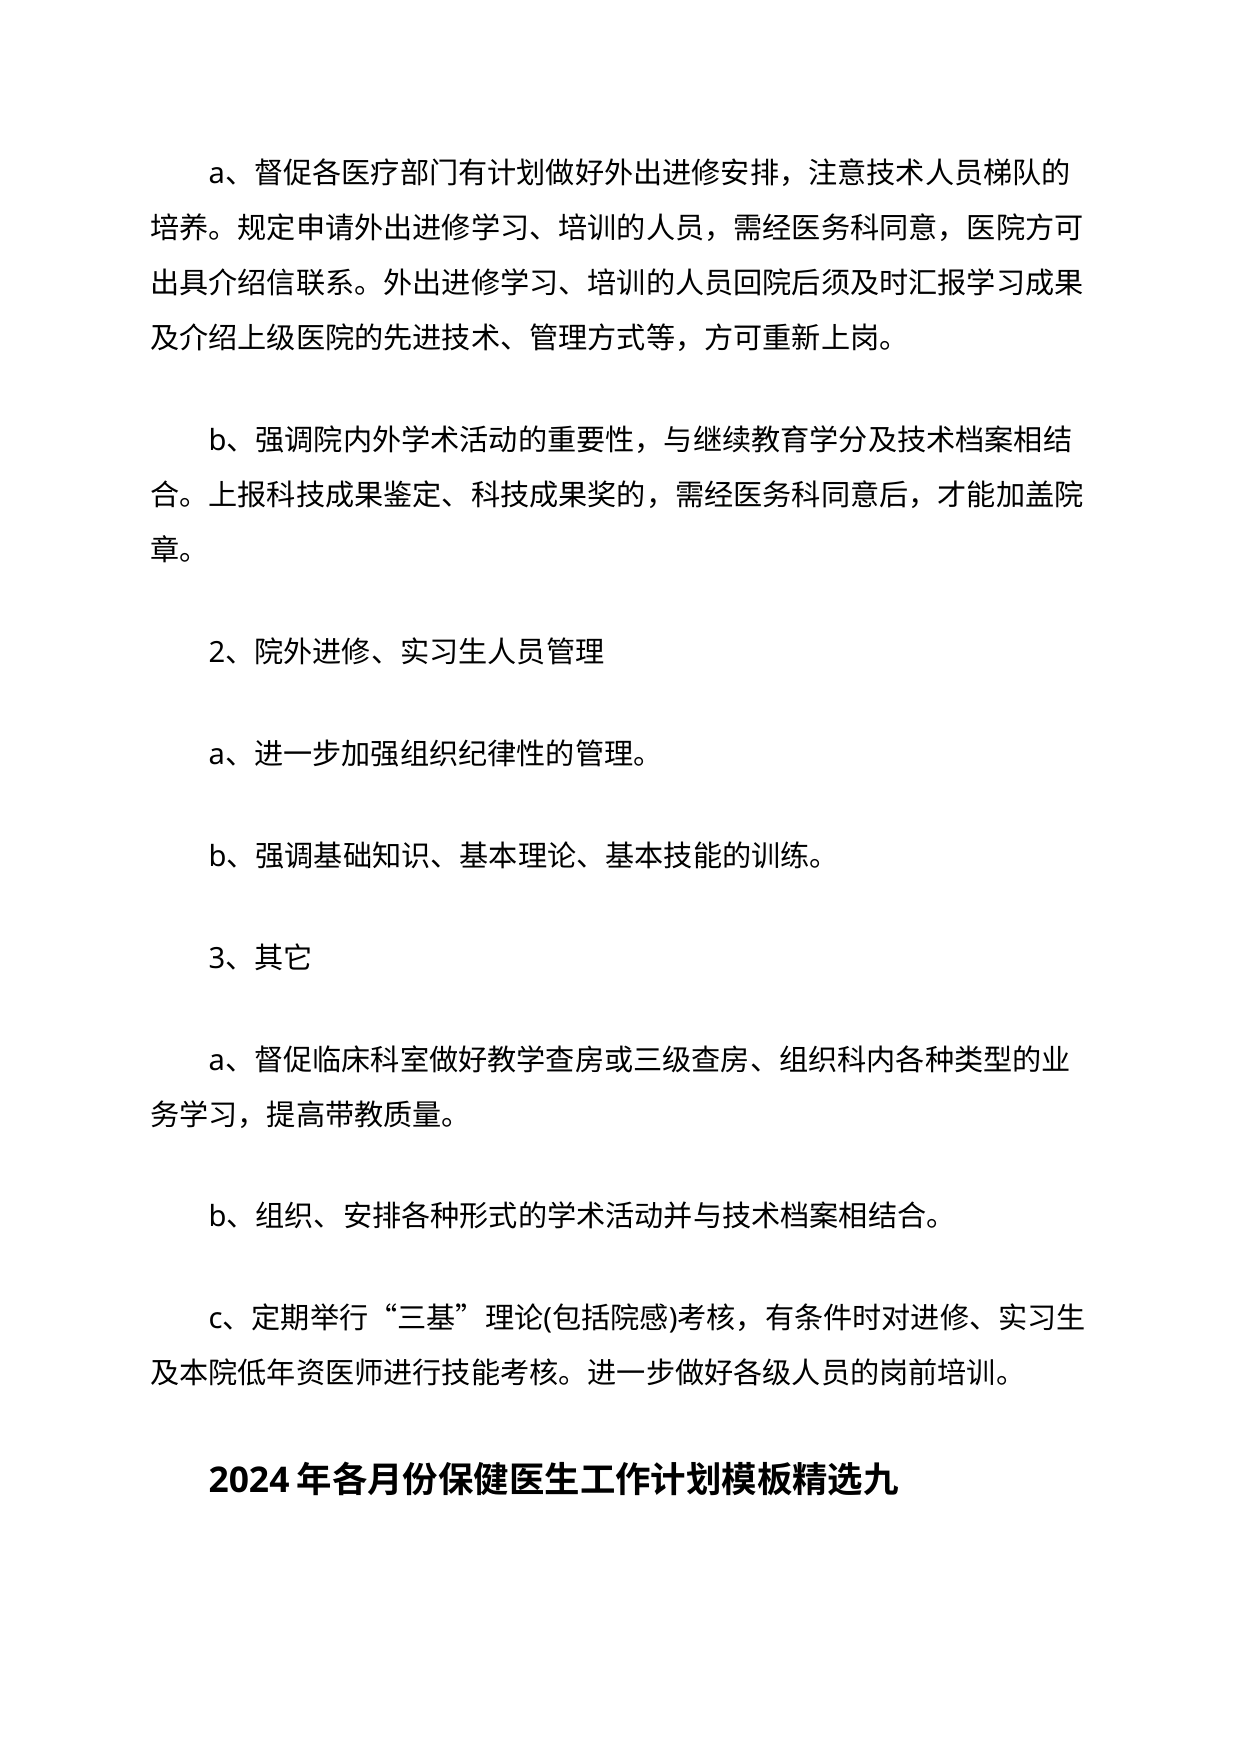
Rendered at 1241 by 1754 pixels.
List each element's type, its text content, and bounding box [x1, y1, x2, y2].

text a、督促临床科室做好教学查房或三级查房、组织科内各种类型的业务学习，提高带教质量。 [150, 1036, 1090, 1133]
text b、组织、安排各种形式的学术活动并与技术档案相结合。 [150, 1193, 1090, 1235]
text c、定期举行“三基”理论(包括院感)考核，有条件时对进修、实习生及本院低年资医师进行技能考核。进一步做好各级人员的岗前培训。 [150, 1295, 1090, 1392]
text 3、其它 [150, 934, 1090, 977]
text a、督促各医疗部门有计划做好外出进修安排，注意技术人员梯队的培养。规定申请外出进修学习、培训的人员，需经医务科同意，医院方可出具介绍信联系。外出进修学习、培训的人员回院后须及时汇报学习成果及介绍上级医院的先进技术、管理方式等，方可重新上岗。 [150, 150, 1090, 357]
text b、强调基础知识、基本理论、基本技能的训练。 [150, 832, 1090, 874]
text 2024年各月份保健医生工作计划模板精选九 [150, 1452, 1090, 1503]
text a、进一步加强组织纪律性的管理。 [150, 730, 1090, 773]
text 2、院外进修、实习生人员管理 [150, 628, 1090, 671]
text b、强调院内外学术活动的重要性，与继续教育学分及技术档案相结合。上报科技成果鉴定、科技成果奖的，需经医务科同意后，才能加盖院章。 [150, 417, 1090, 569]
